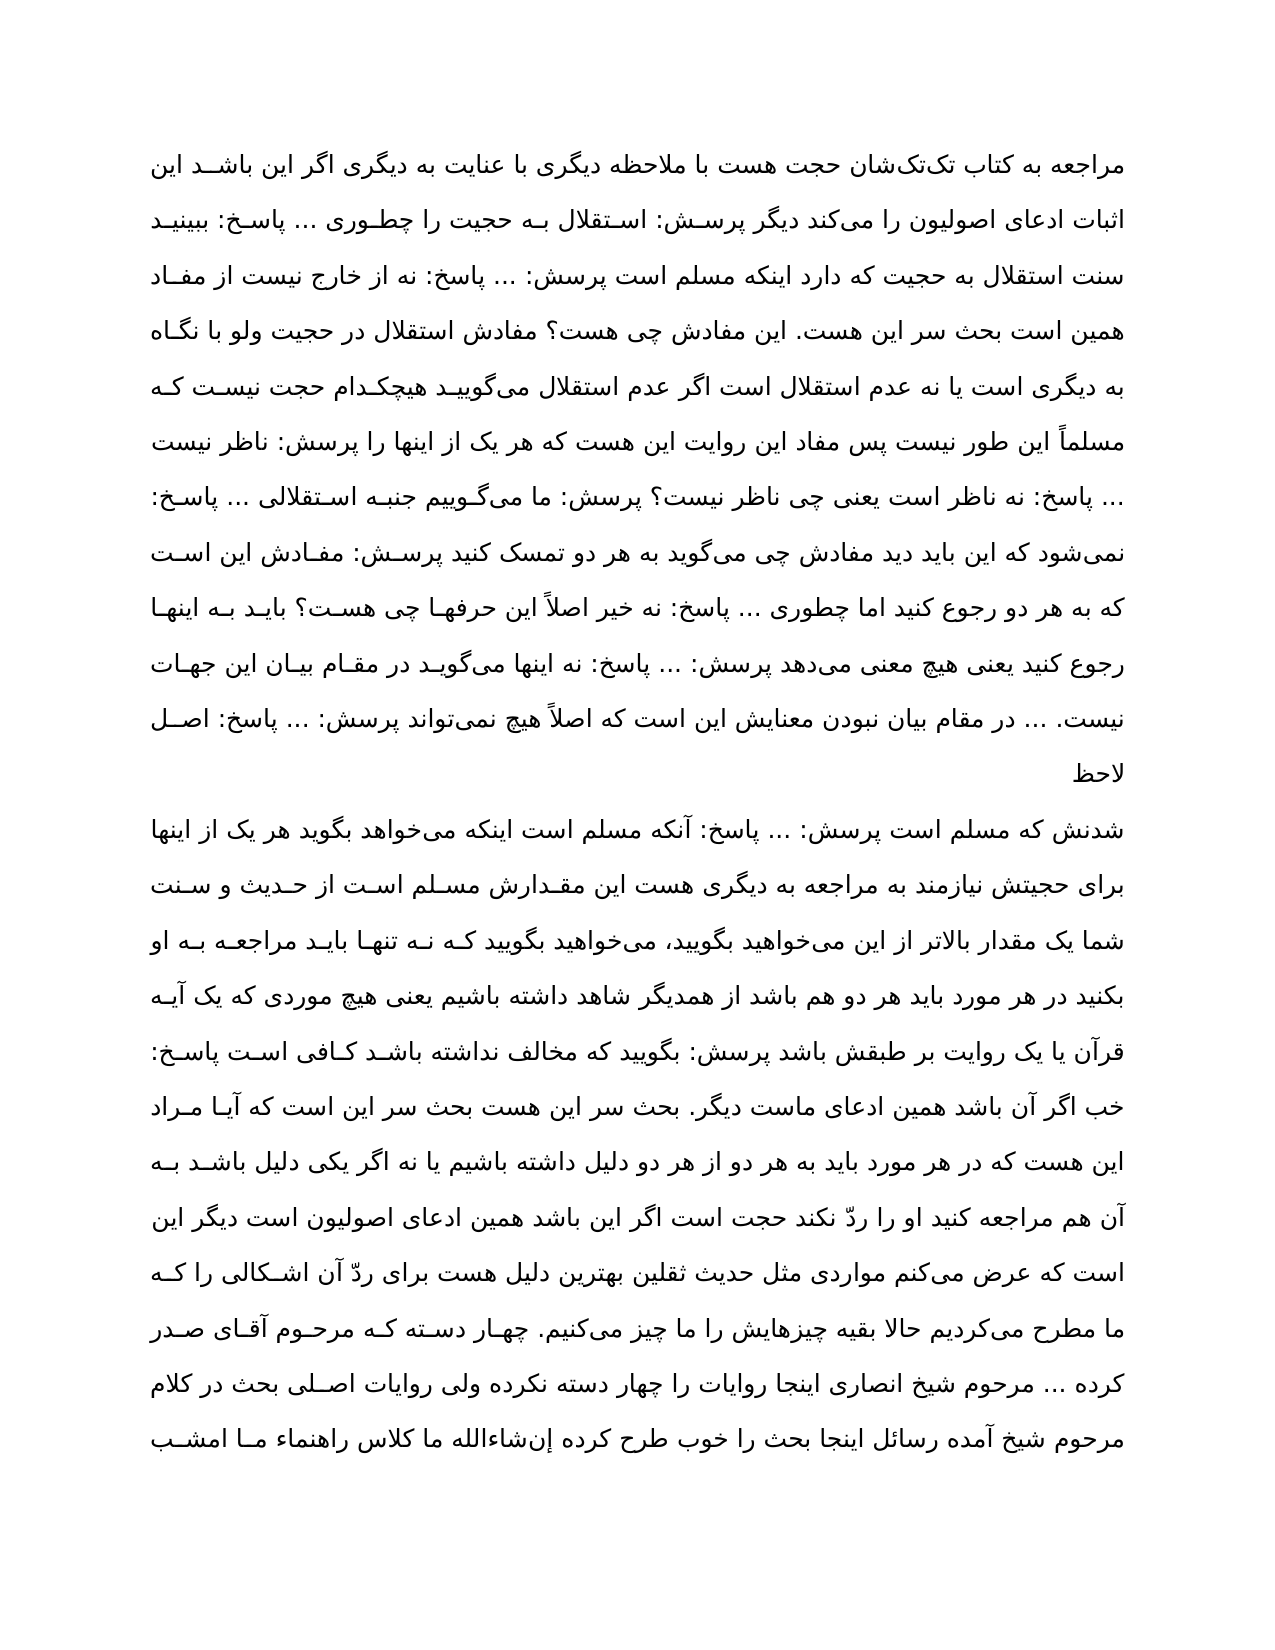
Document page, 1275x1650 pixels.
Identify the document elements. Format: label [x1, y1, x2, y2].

text [150, 815, 1125, 1454]
text [150, 150, 1125, 789]
